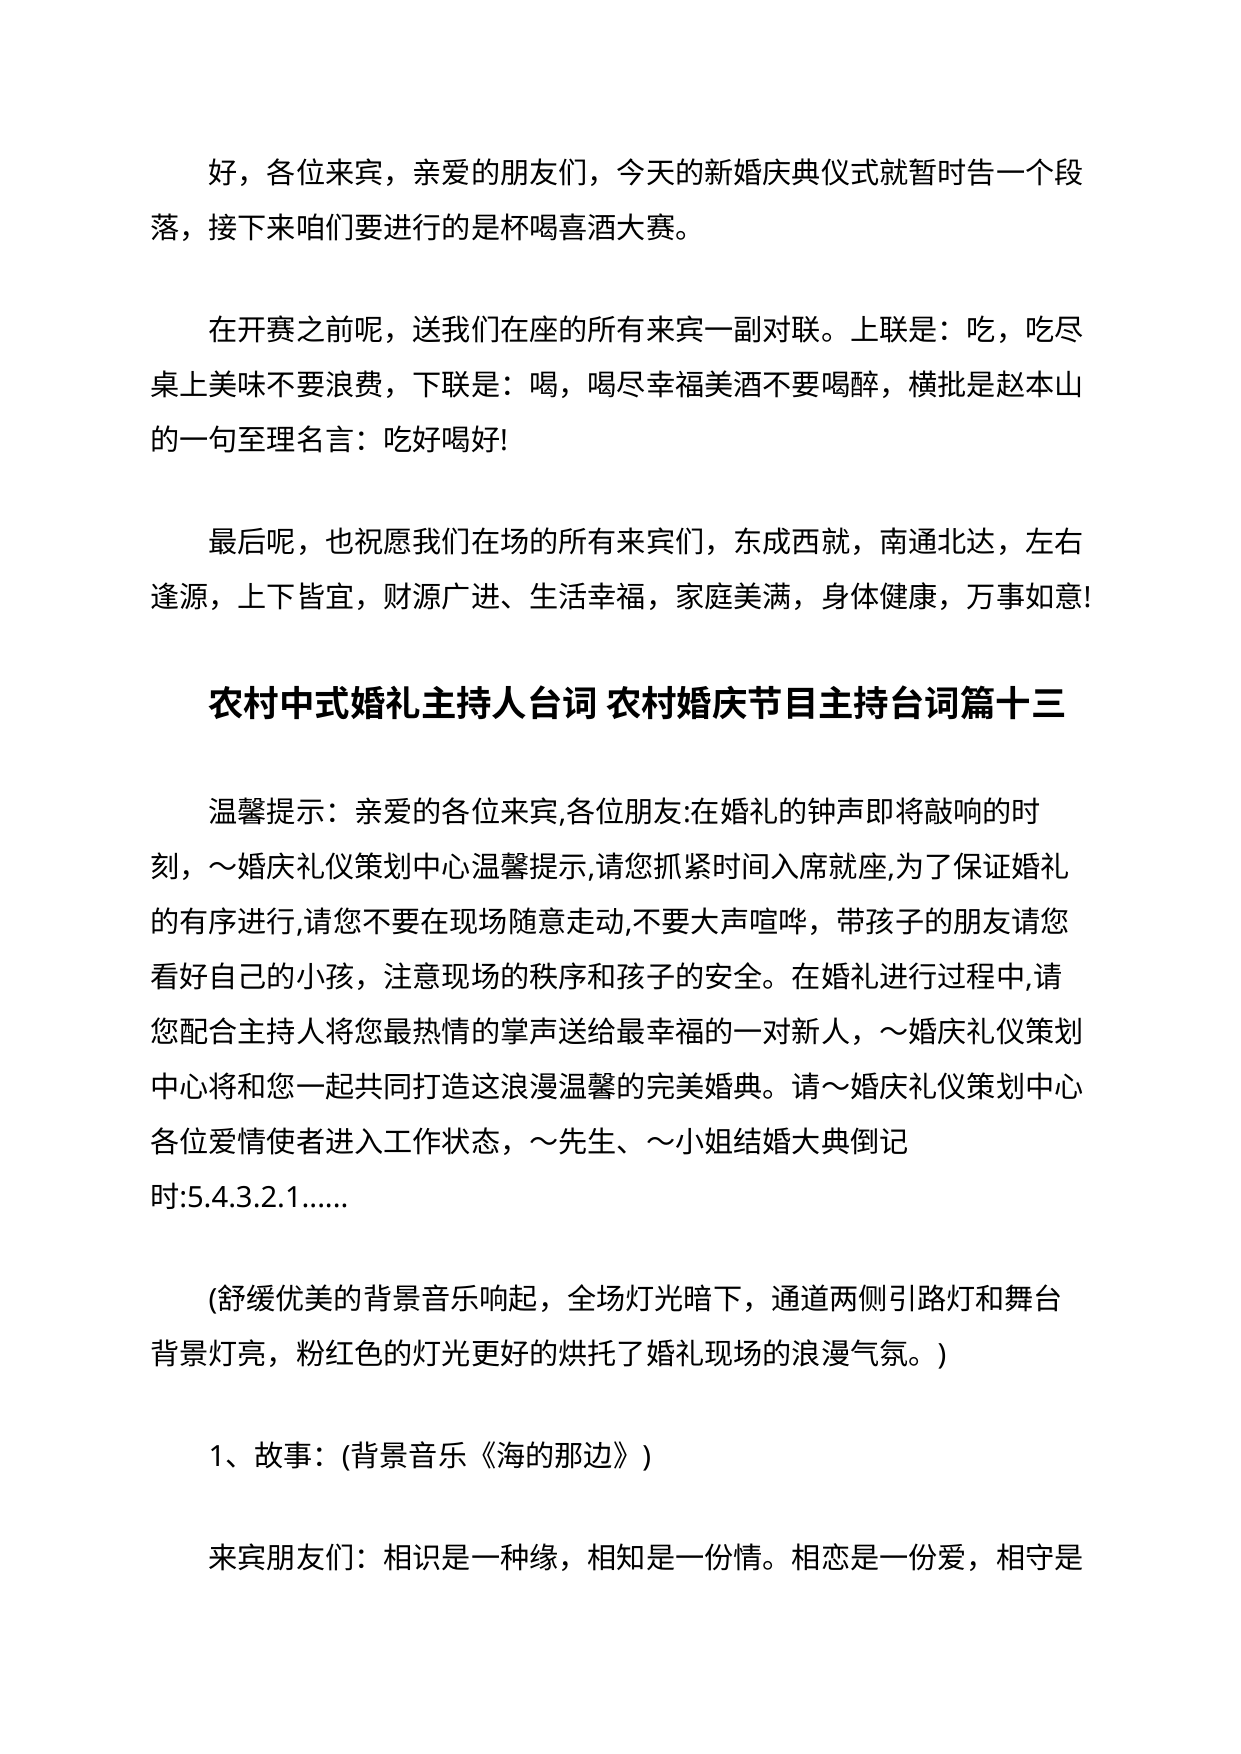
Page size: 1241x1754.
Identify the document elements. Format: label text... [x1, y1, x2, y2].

text 温馨提示：亲爱的各位来宾,各位朋友:在婚礼的钟声即将敲响的时刻，～婚庆礼仪策划中心温馨提示,请您抓紧时间入席就座,为了保证婚礼的有序进行,请您不要在现场随意走动,不要大声喧哗，带孩子的朋友请您看好自己的小孩，注意现场的秩序和孩子的安全。在婚礼进行过程中,请您配合主持人将您最热情的掌声送给最幸福的一对新人，～婚庆礼仪策划中心将和您一起共同打造这浪漫温馨的完美婚典。请～婚庆礼仪策划中心各位爱情使者进入工作状态，～先生、～小姐结婚大典倒记时:5.4.3.2.1...... [150, 789, 1090, 1216]
text 农村中式婚礼主持人台词 农村婚庆节目主持台词篇十三 [150, 675, 1090, 727]
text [150, 1534, 1090, 1577]
text 1、故事：(背景音乐《海的那边》) [150, 1432, 1090, 1475]
text 好，各位来宾，亲爱的朋友们，今天的新婚庆典仪式就暂时告一个段落，接下来咱们要进行的是杯喝喜酒大赛。 [150, 150, 1090, 247]
text (舒缓优美的背景音乐响起，全场灯光暗下，通道两侧引路灯和舞台背景灯亮，粉红色的灯光更好的烘托了婚礼现场的浪漫气氛。) [150, 1275, 1090, 1373]
text 在开赛之前呢，送我们在座的所有来宾一副对联。上联是：吃，吃尽桌上美味不要浪费，下联是：喝，喝尽幸福美酒不要喝醉，横批是赵本山的一句至理名言：吃好喝好! [150, 307, 1090, 459]
text 最后呢，也祝愿我们在场的所有来宾们，东成西就，南通北达，左右逢源，上下皆宜，财源广进、生活幸福，家庭美满，身体健康，万事如意! [150, 518, 1090, 616]
